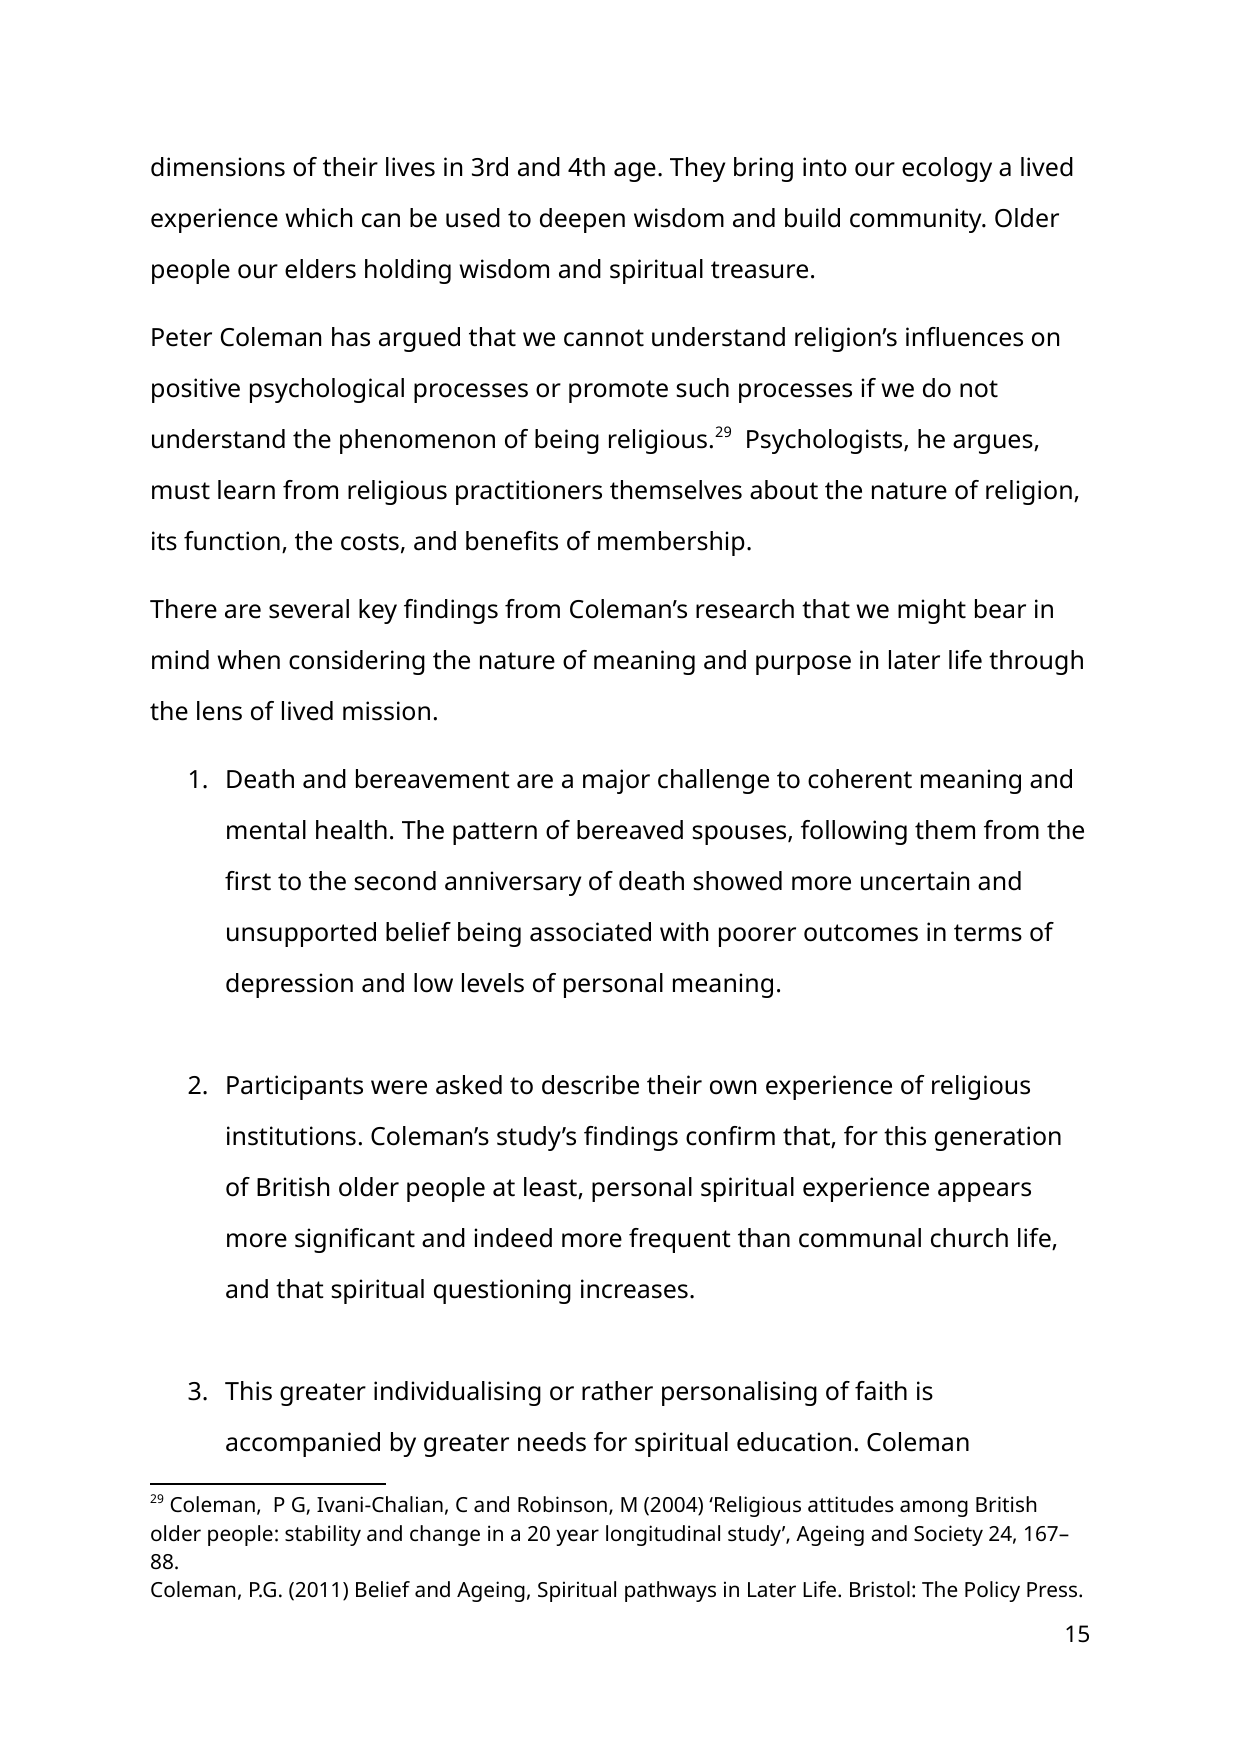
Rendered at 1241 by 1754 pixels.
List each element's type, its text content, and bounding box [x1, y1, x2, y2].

list Death and bereavement are a major challenge to coherent meaning and mental health. The pattern of bereaved spouses, following them from the first to the second anniversary of death showed more uncertain and unsupported belief being associated with poorer outcomes in terms of depression and low levels of personal meaning. [187, 761, 1090, 1000]
list Participants were asked to describe their own experience of religious institutions. Coleman’s study’s findings confirm that, for this generation of British older people at least, personal spiritual experience appears more significant and indeed more frequent than communal church life, and that spiritual questioning increases. [187, 1068, 1090, 1306]
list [187, 1374, 1090, 1459]
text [150, 150, 1090, 286]
text Peter Coleman has argued that we cannot understand religion’s influences on positive psychological processes or promote such processes if we do not understand the phenomenon of being religious. Psychologists, he argues, must learn from religious practitioners themselves about the nature of religion, its function, the costs, and benefits of membership. [150, 320, 1090, 558]
text There are several key findings from Coleman’s research that we might bear in mind when considering the nature of meaning and purpose in later life through the lens of lived mission. [150, 592, 1090, 728]
